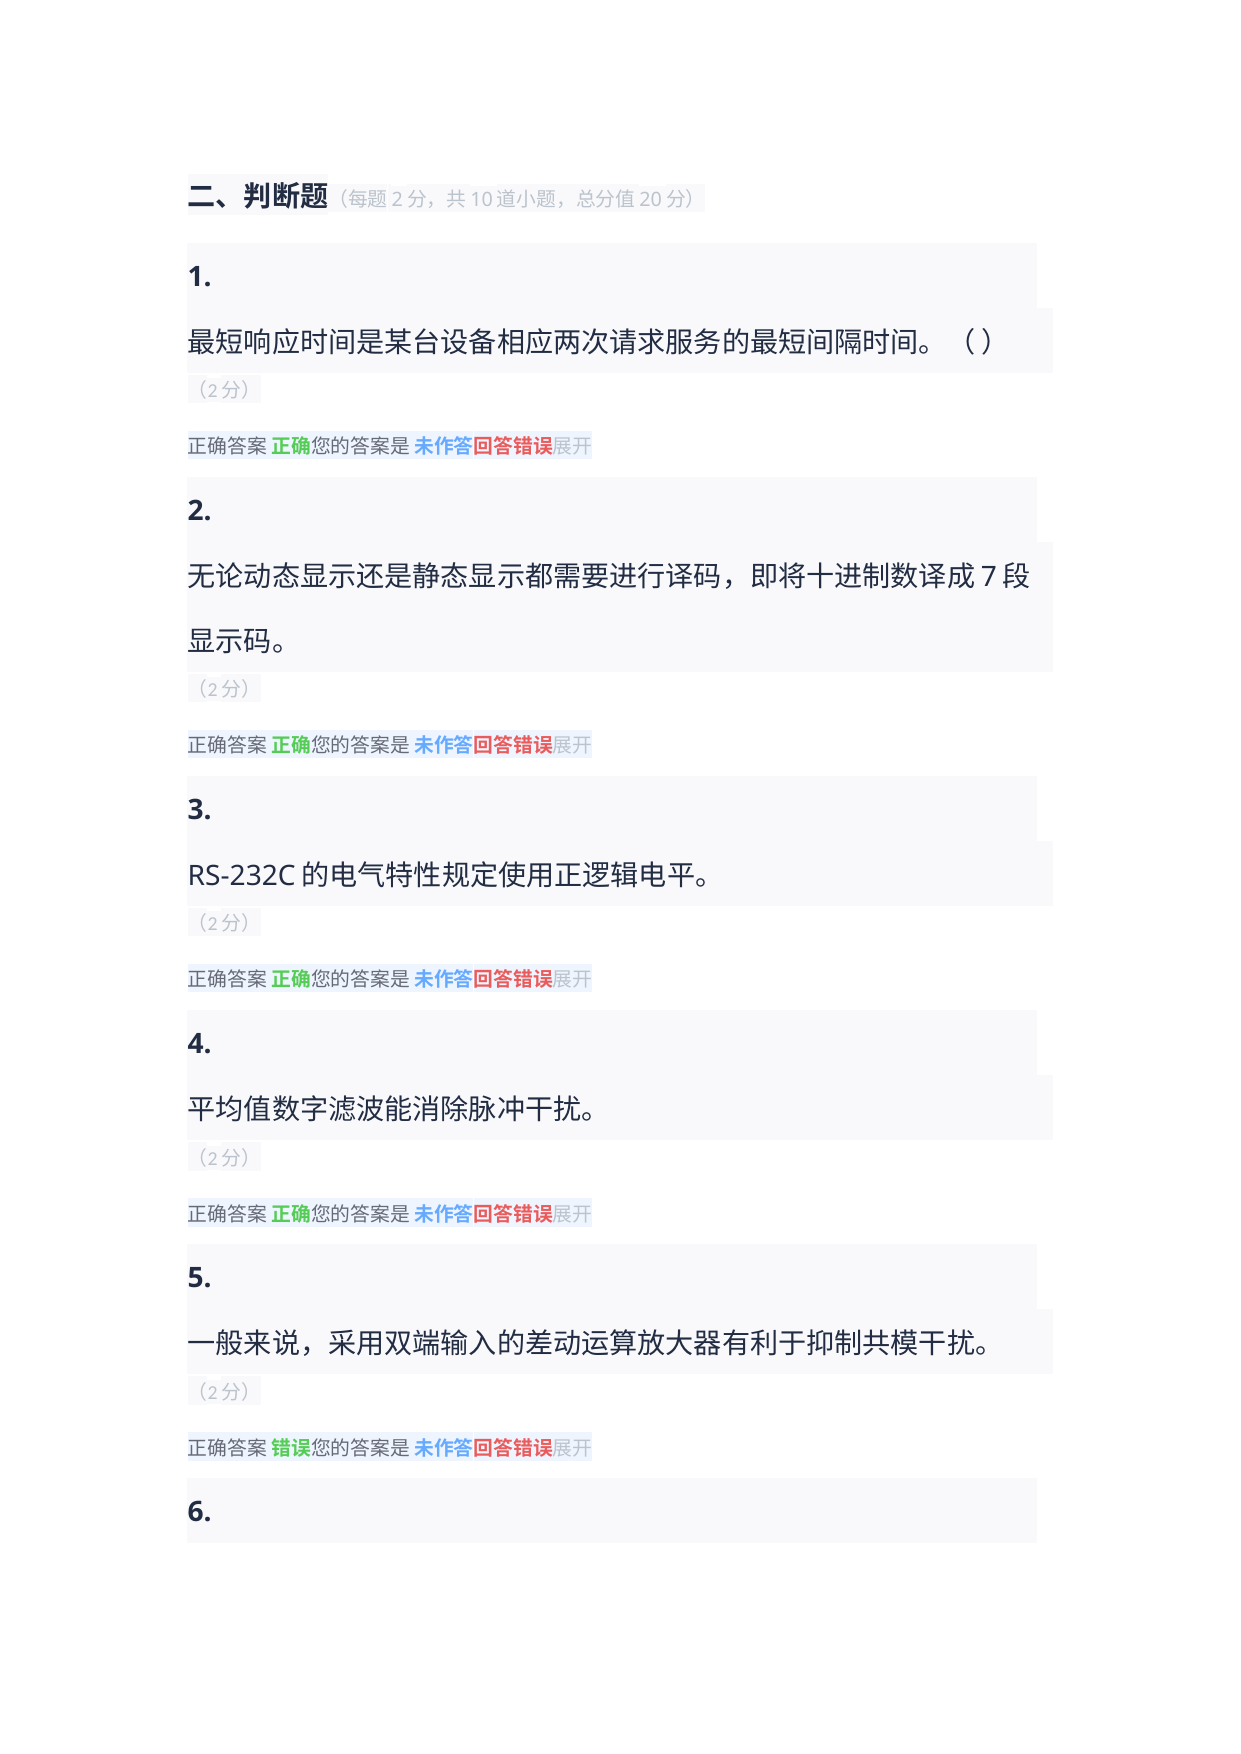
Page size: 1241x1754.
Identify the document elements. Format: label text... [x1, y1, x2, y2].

text 2. [187, 477, 1037, 542]
subtitle 正确答案 正确您的答案是 未作答回答错误展开 [187, 429, 1053, 461]
text 1. [187, 243, 1037, 308]
subtitle 正确答案 正确您的答案是 未作答回答错误展开 [187, 1196, 1053, 1229]
text 4. [187, 1010, 1037, 1075]
subtitle 正确答案 正确您的答案是 未作答回答错误展开 [187, 728, 1053, 760]
subtitle 二、判断题（每题2分，共10道小题，总分值20分） [187, 162, 1053, 227]
text 无论动态显示还是静态显示都需要进行译码，即将十进制数译成7段显示码。 [187, 542, 1053, 672]
text （2分） [187, 1140, 1053, 1173]
text 一般来说，采用双端输入的差动运算放大器有利于抑制共模干扰。 [187, 1309, 1053, 1374]
text 5. [187, 1244, 1037, 1309]
text 6. [187, 1478, 1037, 1543]
text RS-232C的电气特性规定使用正逻辑电平。 [187, 841, 1053, 906]
text 3. [187, 776, 1037, 841]
text （2分） [187, 906, 1053, 938]
subtitle 正确答案 正确您的答案是 未作答回答错误展开 [187, 962, 1053, 994]
text （2分） [187, 373, 1053, 405]
text 平均值数字滤波能消除脉冲干扰。 [187, 1075, 1053, 1140]
subtitle 正确答案 错误您的答案是 未作答回答错误展开 [187, 1430, 1053, 1463]
text （2分） [187, 672, 1053, 704]
text 最短响应时间是某台设备相应两次请求服务的最短间隔时间。（ ） [187, 308, 1053, 373]
text （2分） [187, 1374, 1053, 1407]
